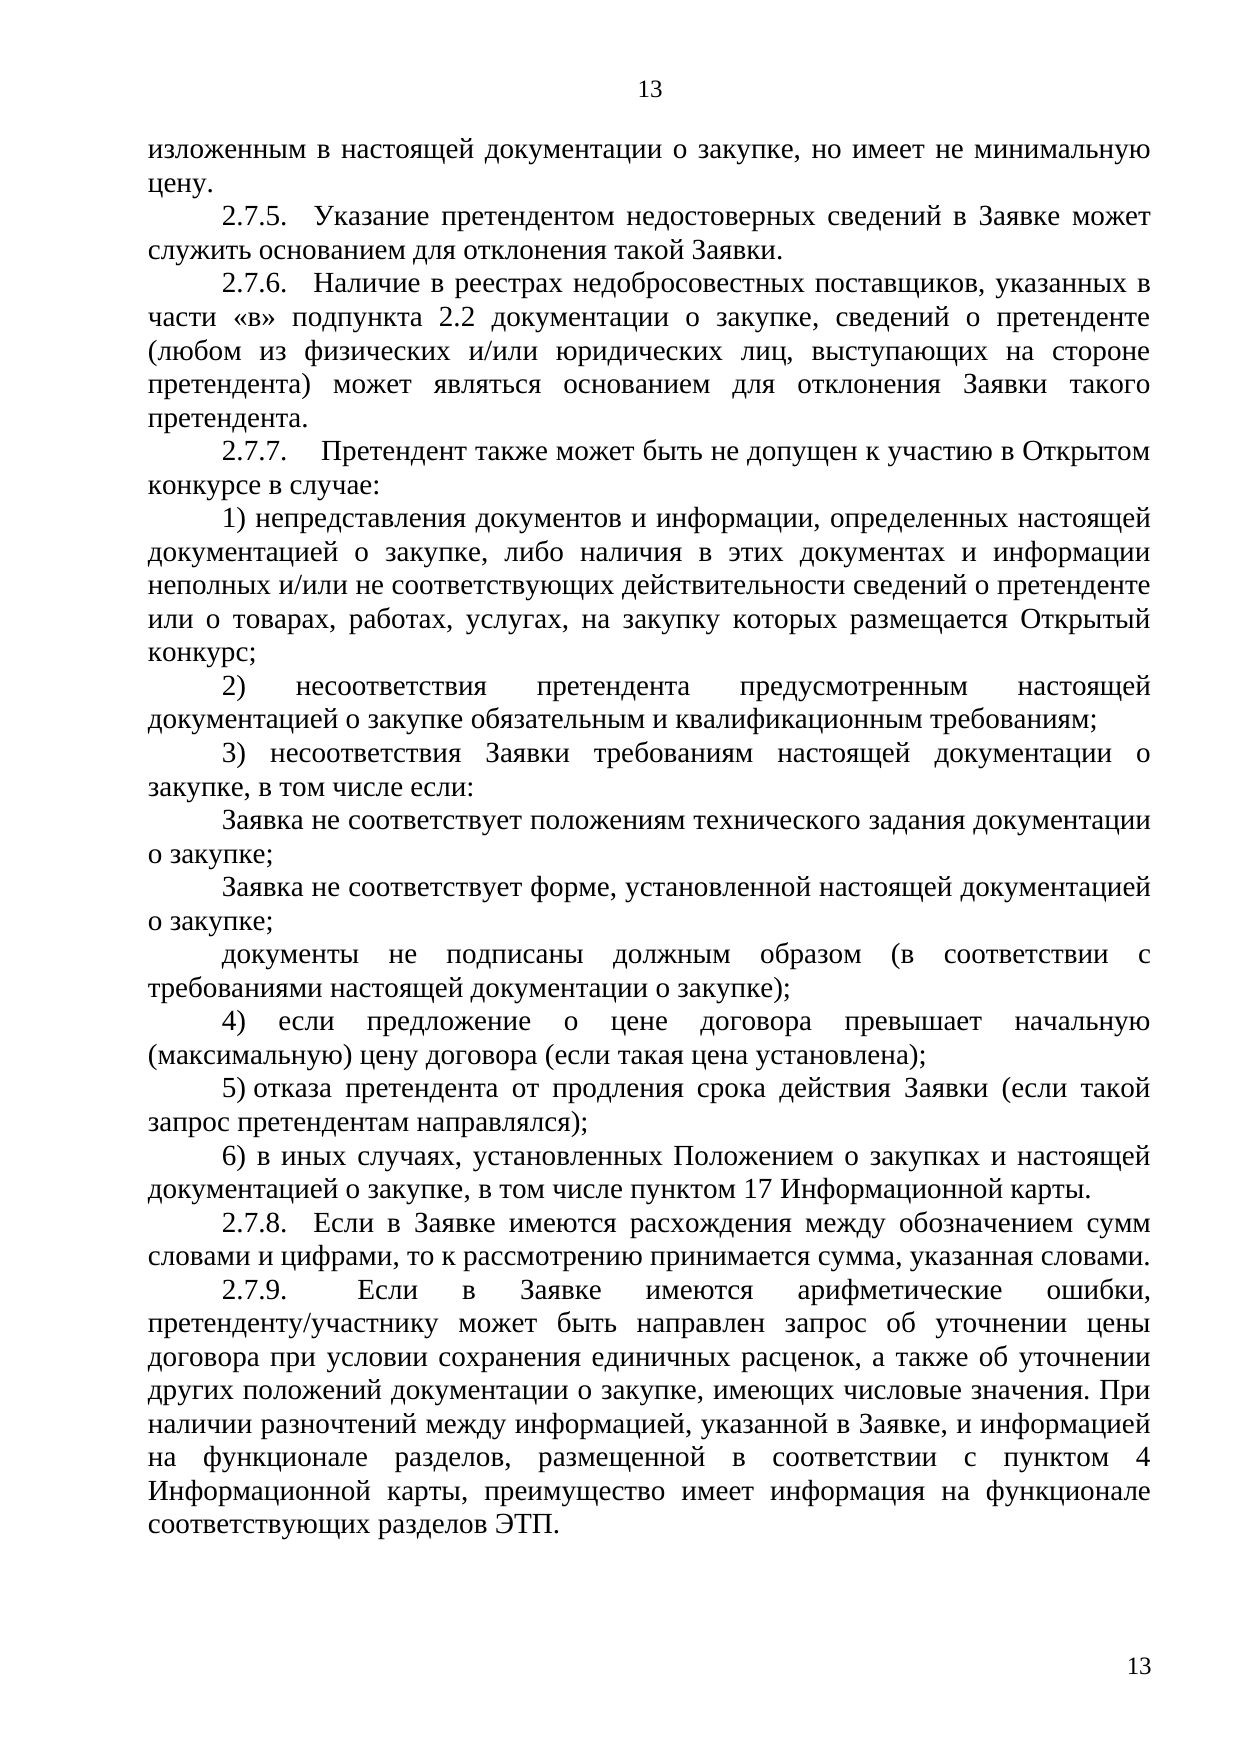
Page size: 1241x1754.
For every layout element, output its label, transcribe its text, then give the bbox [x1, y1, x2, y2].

list Если в Заявке имеются арифметические ошибки, претенденту/участнику может быть направлен запрос об уточнении цены договора при условии сохранения единичных расценок, а также об уточнении других положений документации о закупке, имеющих числовые значения. При наличии разночтений между информацией, указанной в Заявке, и информацией на функционале разделов, размещенной в соответствии с пунктом 4 Информационной карты, преимущество имеет информация на функционале соответствующих разделов ЭТП. [148, 1272, 1152, 1540]
list Наличие в реестрах недобросовестных поставщиков, указанных в части «в» подпункта 2.2 документации о закупке, сведений о претенденте (любом из физических и/или юридических лиц, выступающих на стороне претендента) может являться основанием для отклонения Заявки такого претендента. [148, 266, 1152, 433]
text документы не подписаны должным образом (в соответствии с требованиями настоящей документации о закупке); [148, 936, 1152, 1003]
text 4) если предложение о цене договора превышает начальную (максимальную) цену договора (если такая цена установлена); [148, 1003, 1152, 1071]
text 6) в иных случаях, установленных Положением о закупках и настоящей документацией о закупке, в том числе пунктом 17 Информационной карты. [148, 1138, 1152, 1205]
text Заявка не соответствует положениям технического задания документации о закупке; [148, 802, 1152, 869]
list Претендент также может быть не допущен к участию в Открытом конкурсе в случае: [148, 433, 1152, 500]
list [148, 131, 1152, 198]
text 1) непредставления документов и информации, определенных настоящей документацией о закупке, либо наличия в этих документах и информации неполных и/или не соответствующих действительности сведений о претенденте или о товарах, работах, услугах, на закупку которых размещается Открытый конкурс; [148, 500, 1152, 668]
list Если в Заявке имеются расхождения между обозначением сумм словами и цифрами, то к рассмотрению принимается сумма, указанная словами. [148, 1205, 1152, 1272]
text 3) несоответствия Заявки требованиям настоящей документации о закупке, в том числе если: [148, 735, 1152, 802]
list Указание претендентом недостоверных сведений в Заявке может служить основанием для отклонения такой Заявки. [148, 198, 1152, 266]
text 2) несоответствия претендента предусмотренным настоящей документацией о закупке обязательным и квалификационным требованиям; [148, 668, 1152, 735]
text Заявка не соответствует форме, установленной настоящей документацией о закупке; [148, 869, 1152, 936]
text 5) отказа претендента от продления срока действия Заявки (если такой запрос претендентам направлялся); [148, 1071, 1152, 1138]
